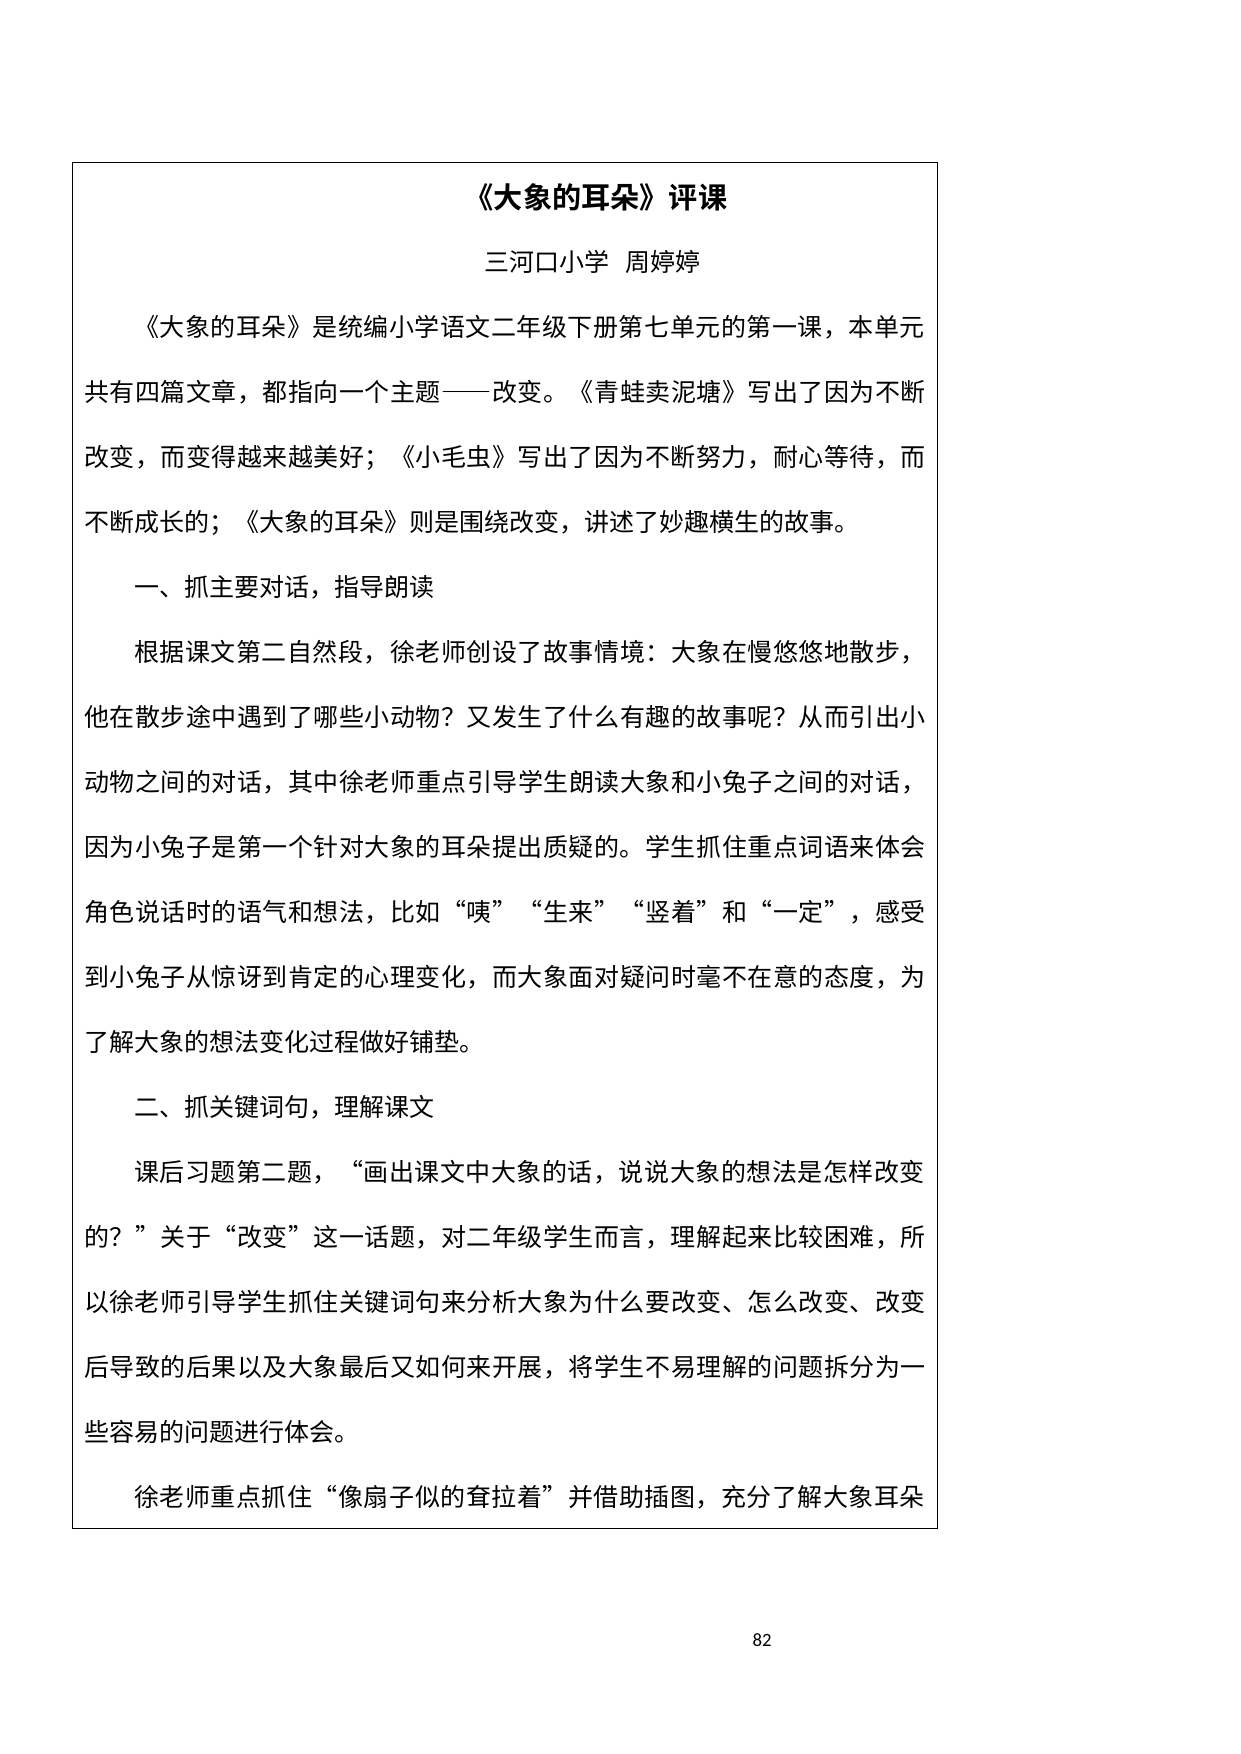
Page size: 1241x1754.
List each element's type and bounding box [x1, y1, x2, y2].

table_cell [73, 163, 937, 1528]
